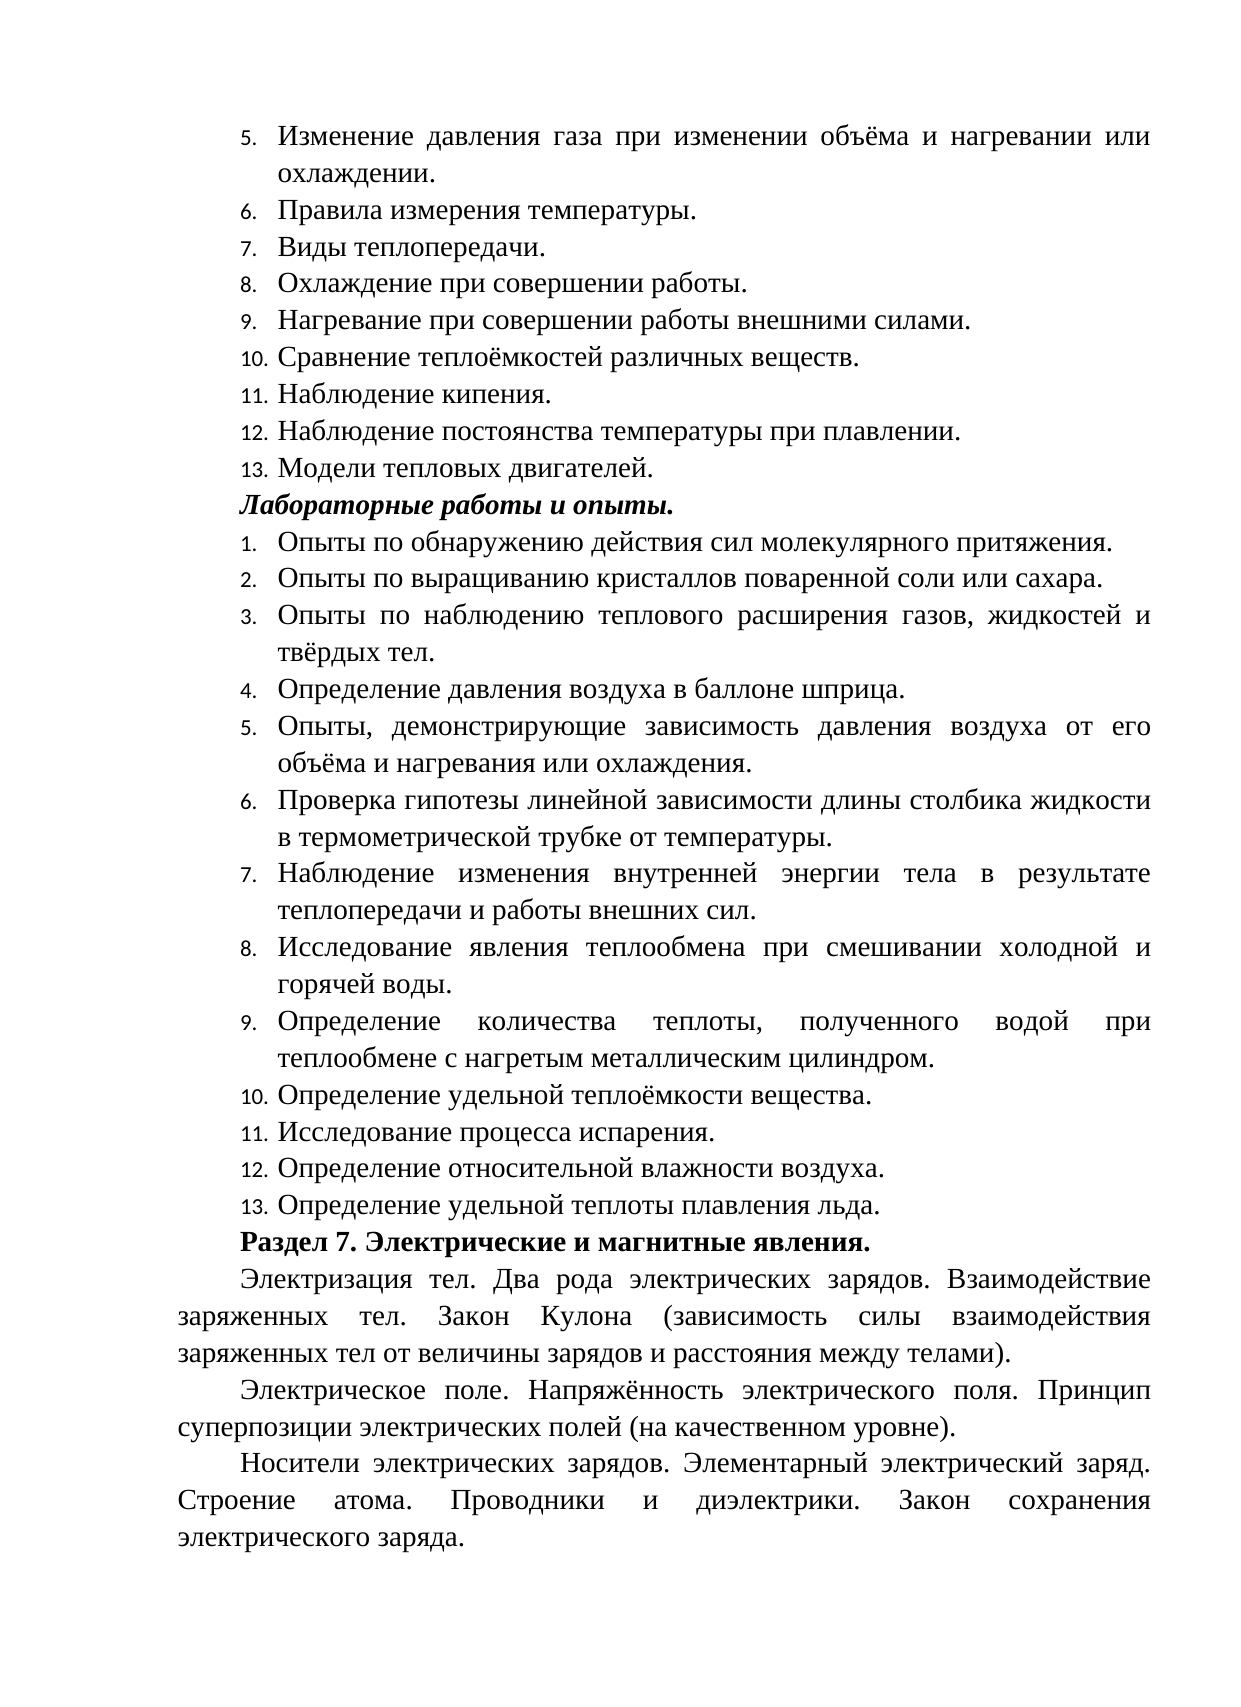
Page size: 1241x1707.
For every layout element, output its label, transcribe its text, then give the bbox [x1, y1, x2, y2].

list Проверка гипотезы линейной зависимости длины столбика жидкости в термометрической трубке от температуры. [240, 782, 1152, 852]
list Опыты, демонстрирующие зависимость давления воздуха от его объёма и нагревания или охлаждения. [240, 708, 1152, 778]
list Наблюдение кипения. [240, 376, 1152, 410]
list Определение количества теплоты, полученного водой при теплообмене с нагретым металлическим цилиндром. [240, 1003, 1152, 1073]
list Изменение давления газа при изменении объёма и нагревании или охлаждении. [240, 118, 1152, 188]
list Нагревание при совершении работы внешними силами. [240, 302, 1152, 336]
list Опыты по выращиванию кристаллов поваренной соли или сахара. [240, 561, 1152, 594]
text Электризация тел. Два рода электрических зарядов. Взаимодействие заряженных тел. Закон Кулона (зависимость силы взаимодействия заряженных тел от величины зарядов и расстояния между телами). [177, 1261, 1152, 1368]
text Электрическое поле. Напряжённость электрического поля. Принцип суперпозиции электрических полей (на качественном уровне). [177, 1372, 1152, 1442]
list Охлаждение при совершении работы. [240, 266, 1152, 299]
list Определение удельной теплоты плавления льда. [240, 1187, 1152, 1221]
list Определение удельной теплоёмкости вещества. [240, 1077, 1152, 1110]
list Определение относительной влажности воздуха. [240, 1151, 1152, 1184]
list Наблюдение изменения внутренней энергии тела в результате теплопередачи и работы внешних сил. [240, 856, 1152, 926]
text Лабораторные работы и опыты. [177, 487, 1152, 520]
list Наблюдение постоянства температуры при плавлении. [240, 413, 1152, 447]
text Раздел 7. Электрические и магнитные явления. [177, 1224, 1152, 1258]
list Опыты по обнаружению действия сил молекулярного притяжения. [240, 524, 1152, 557]
list Исследование процесса испарения. [240, 1114, 1152, 1147]
list Правила измерения температуры. [240, 192, 1152, 225]
list Виды теплопередачи. [240, 229, 1152, 262]
text Носители электрических зарядов. Элементарный электрический заряд. Строение атома. Проводники и диэлектрики. Закон сохранения электрического заряда. [177, 1446, 1152, 1553]
list Модели тепловых двигателей. [240, 450, 1152, 483]
list Опыты по наблюдению теплового расширения газов, жидкостей и твёрдых тел. [240, 597, 1152, 668]
list Исследование явления теплообмена при смешивании холодной и горячей воды. [240, 929, 1152, 1000]
list Сравнение теплоёмкостей различных веществ. [240, 339, 1152, 373]
list Определение давления воздуха в баллоне шприца. [240, 671, 1152, 705]
